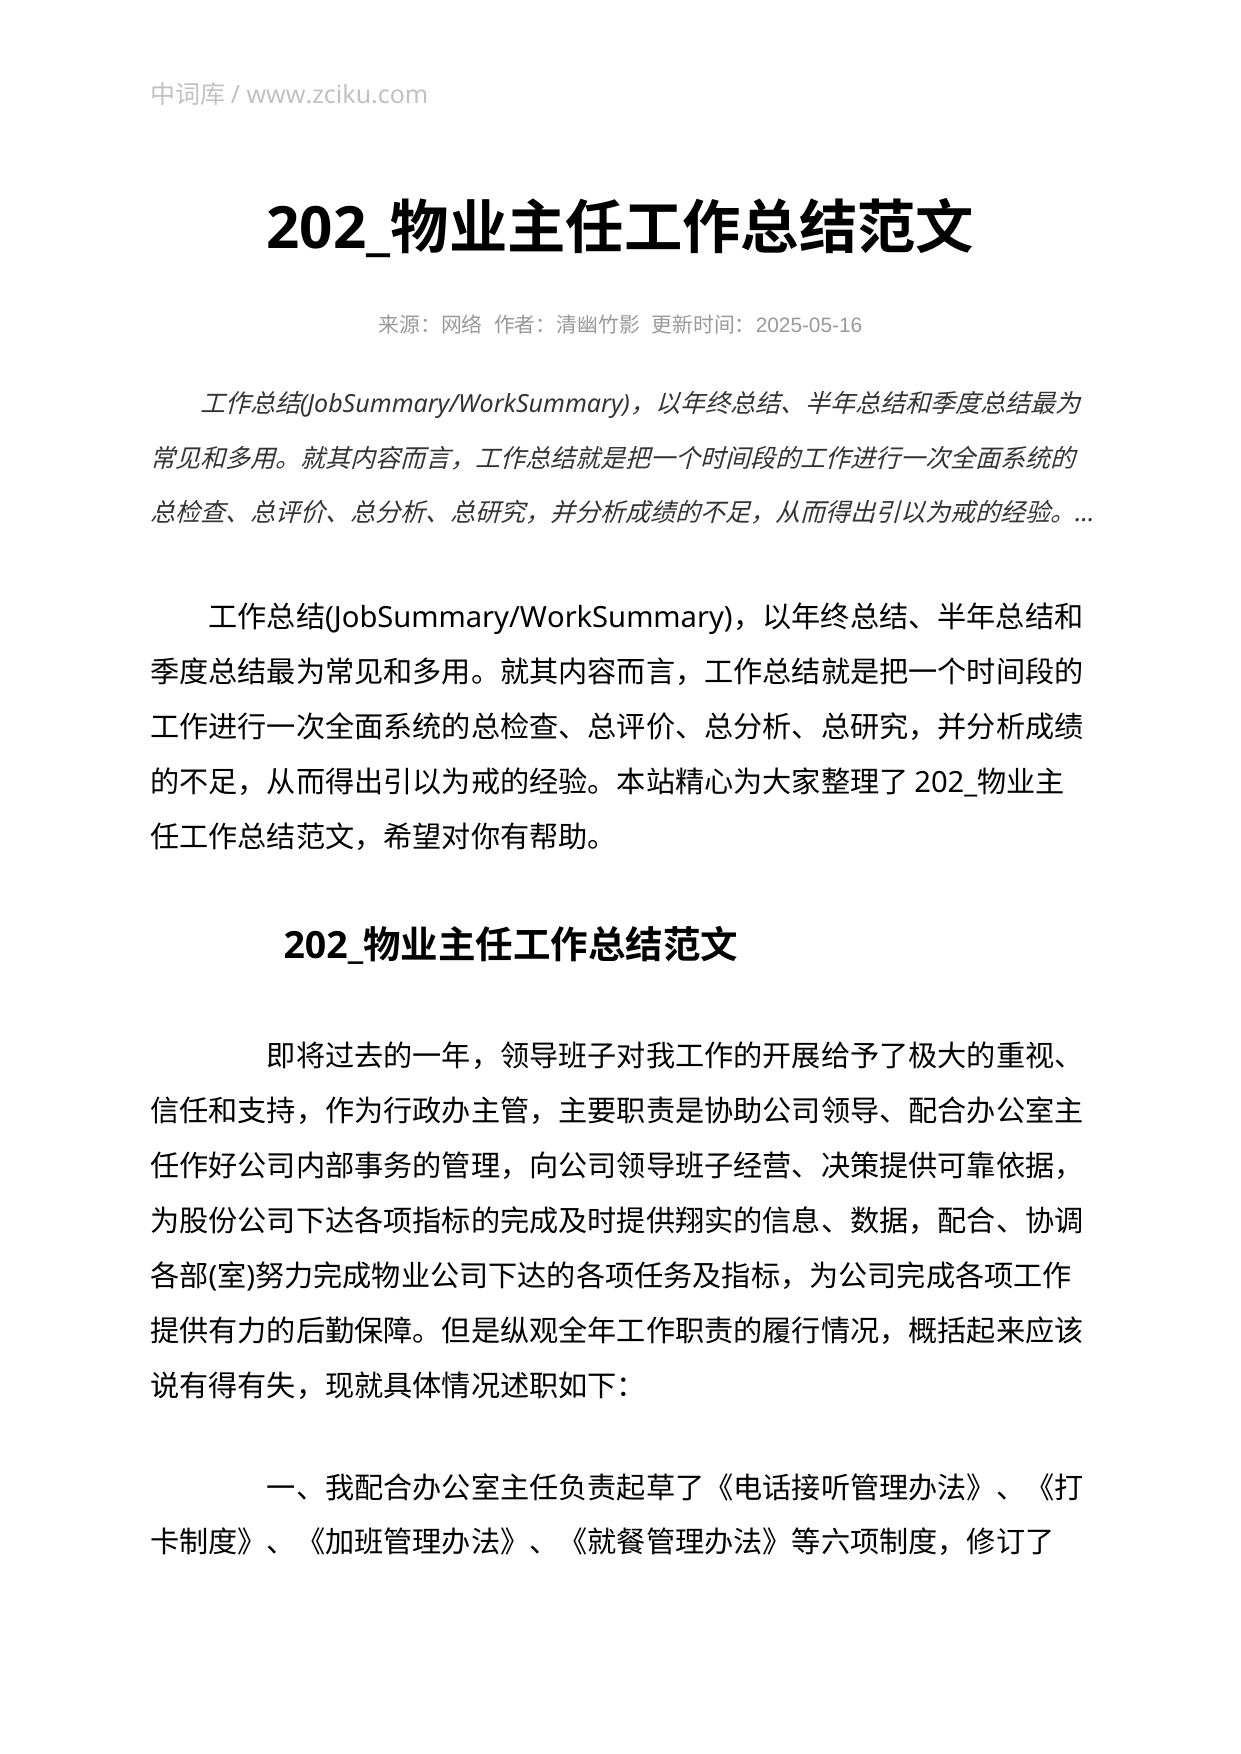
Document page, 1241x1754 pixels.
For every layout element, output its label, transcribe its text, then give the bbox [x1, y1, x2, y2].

text 工作总结(JobSummary/WorkSummary)，以年终总结、半年总结和季度总结最为常见和多用。就其内容而言，工作总结就是把一个时间段的工作进行一次全面系统的总检查、总评价、总分析、总研究，并分析成绩的不足，从而得出引以为戒的经验。... [150, 384, 1090, 529]
text 202_物业主任工作总结范文 [150, 915, 1090, 970]
text 来源：网络 作者：清幽竹影 更新时间：2025-05-16 [150, 313, 1090, 337]
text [150, 1464, 1090, 1561]
subtitle 202_物业主任工作总结范文 [150, 181, 1090, 266]
text 工作总结(JobSummary/WorkSummary)，以年终总结、半年总结和季度总结最为常见和多用。就其内容而言，工作总结就是把一个时间段的工作进行一次全面系统的总检查、总评价、总分析、总研究，并分析成绩的不足，从而得出引以为戒的经验。本站精心为大家整理了202_物业主任工作总结范文，希望对你有帮助。 [150, 594, 1090, 856]
text 即将过去的一年，领导班子对我工作的开展给予了极大的重视、信任和支持，作为行政办主管，主要职责是协助公司领导、配合办公室主任作好公司内部事务的管理，向公司领导班子经营、决策提供可靠依据，为股份公司下达各项指标的完成及时提供翔实的信息、数据，配合、协调各部(室)努力完成物业公司下达的各项任务及指标，为公司完成各项工作提供有力的后勤保障。但是纵观全年工作职责的履行情况，概括起来应该说有得有失，现就具体情况述职如下： [150, 1033, 1090, 1405]
